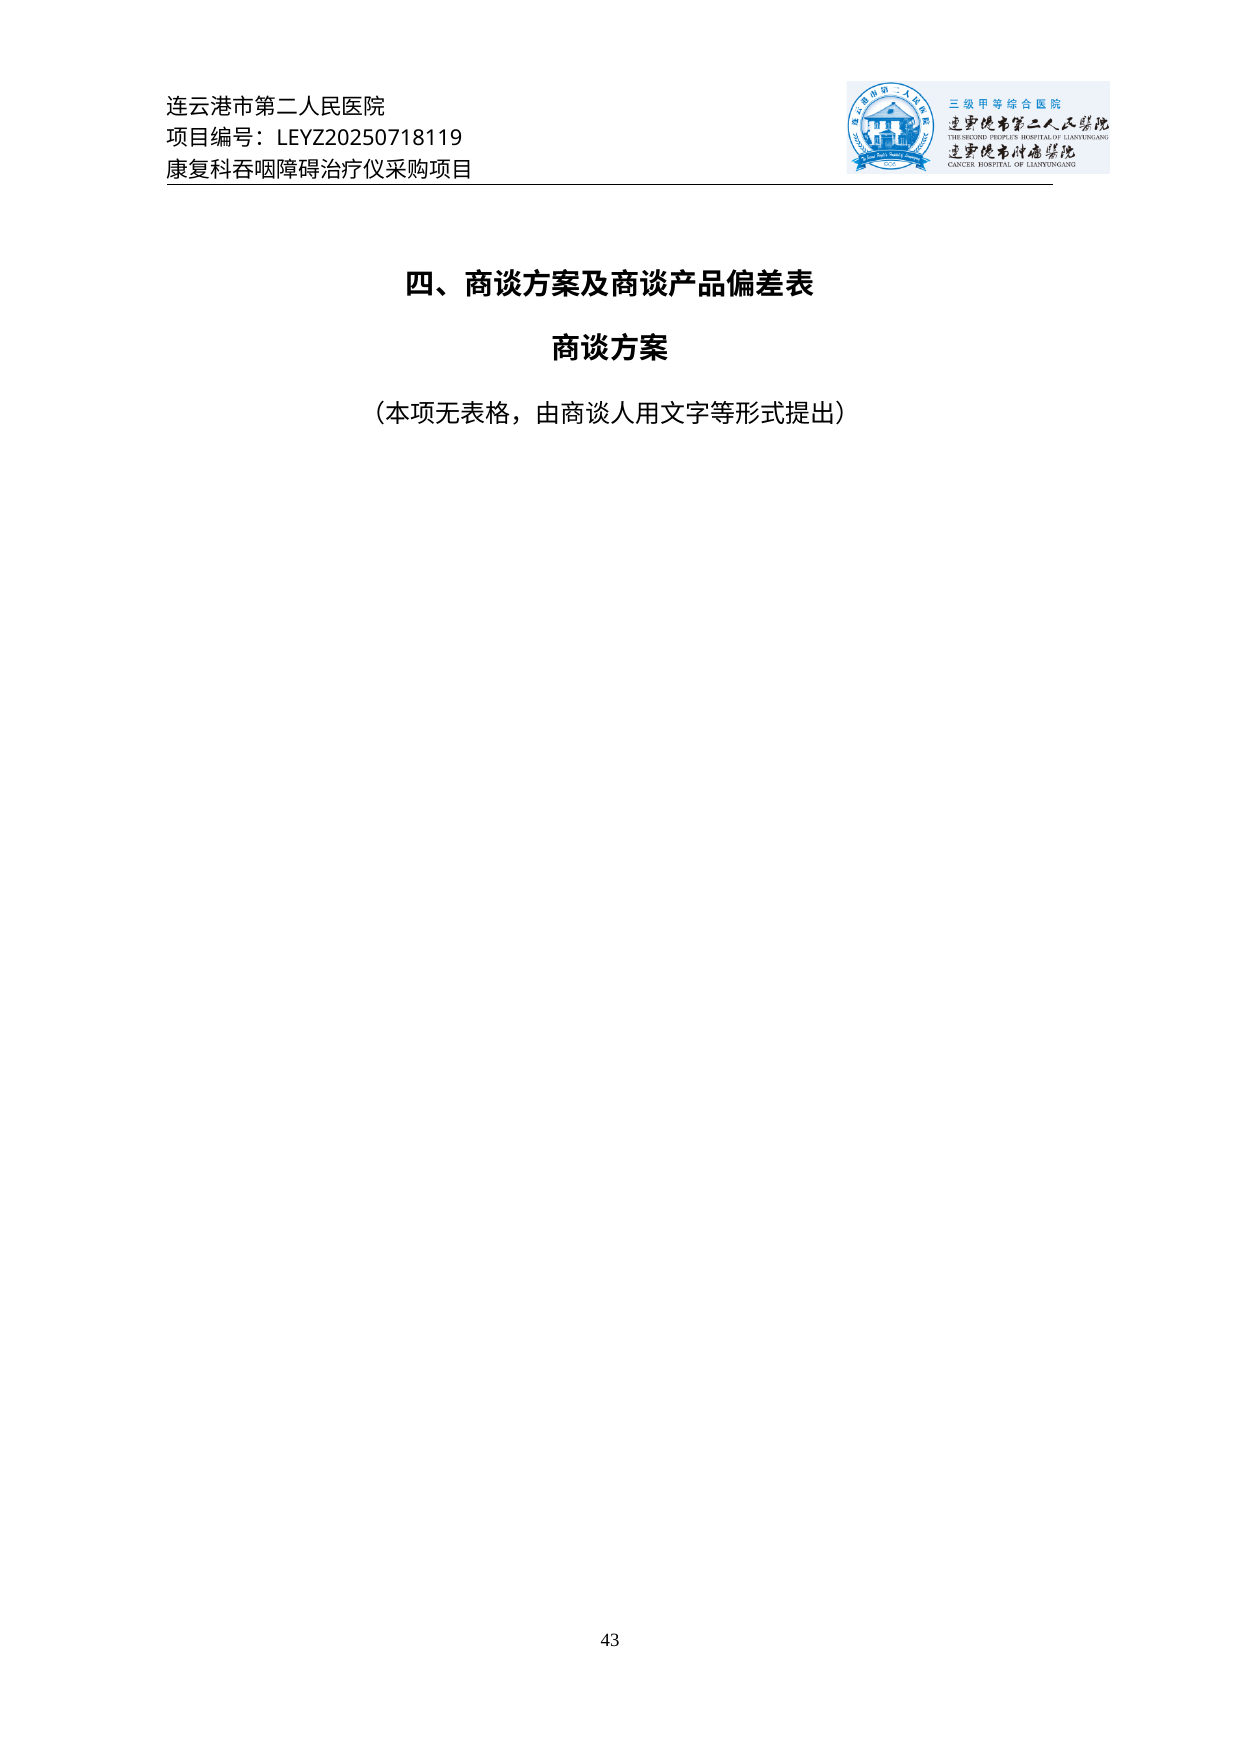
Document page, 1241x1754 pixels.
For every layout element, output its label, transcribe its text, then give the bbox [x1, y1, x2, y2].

text （本项无表格，由商谈人用文字等形式提出） [167, 379, 1053, 444]
text 商谈方案 [167, 314, 1053, 379]
picture [846, 81, 1110, 174]
text 四、商谈方案及商谈产品偏差表 [167, 261, 1053, 303]
